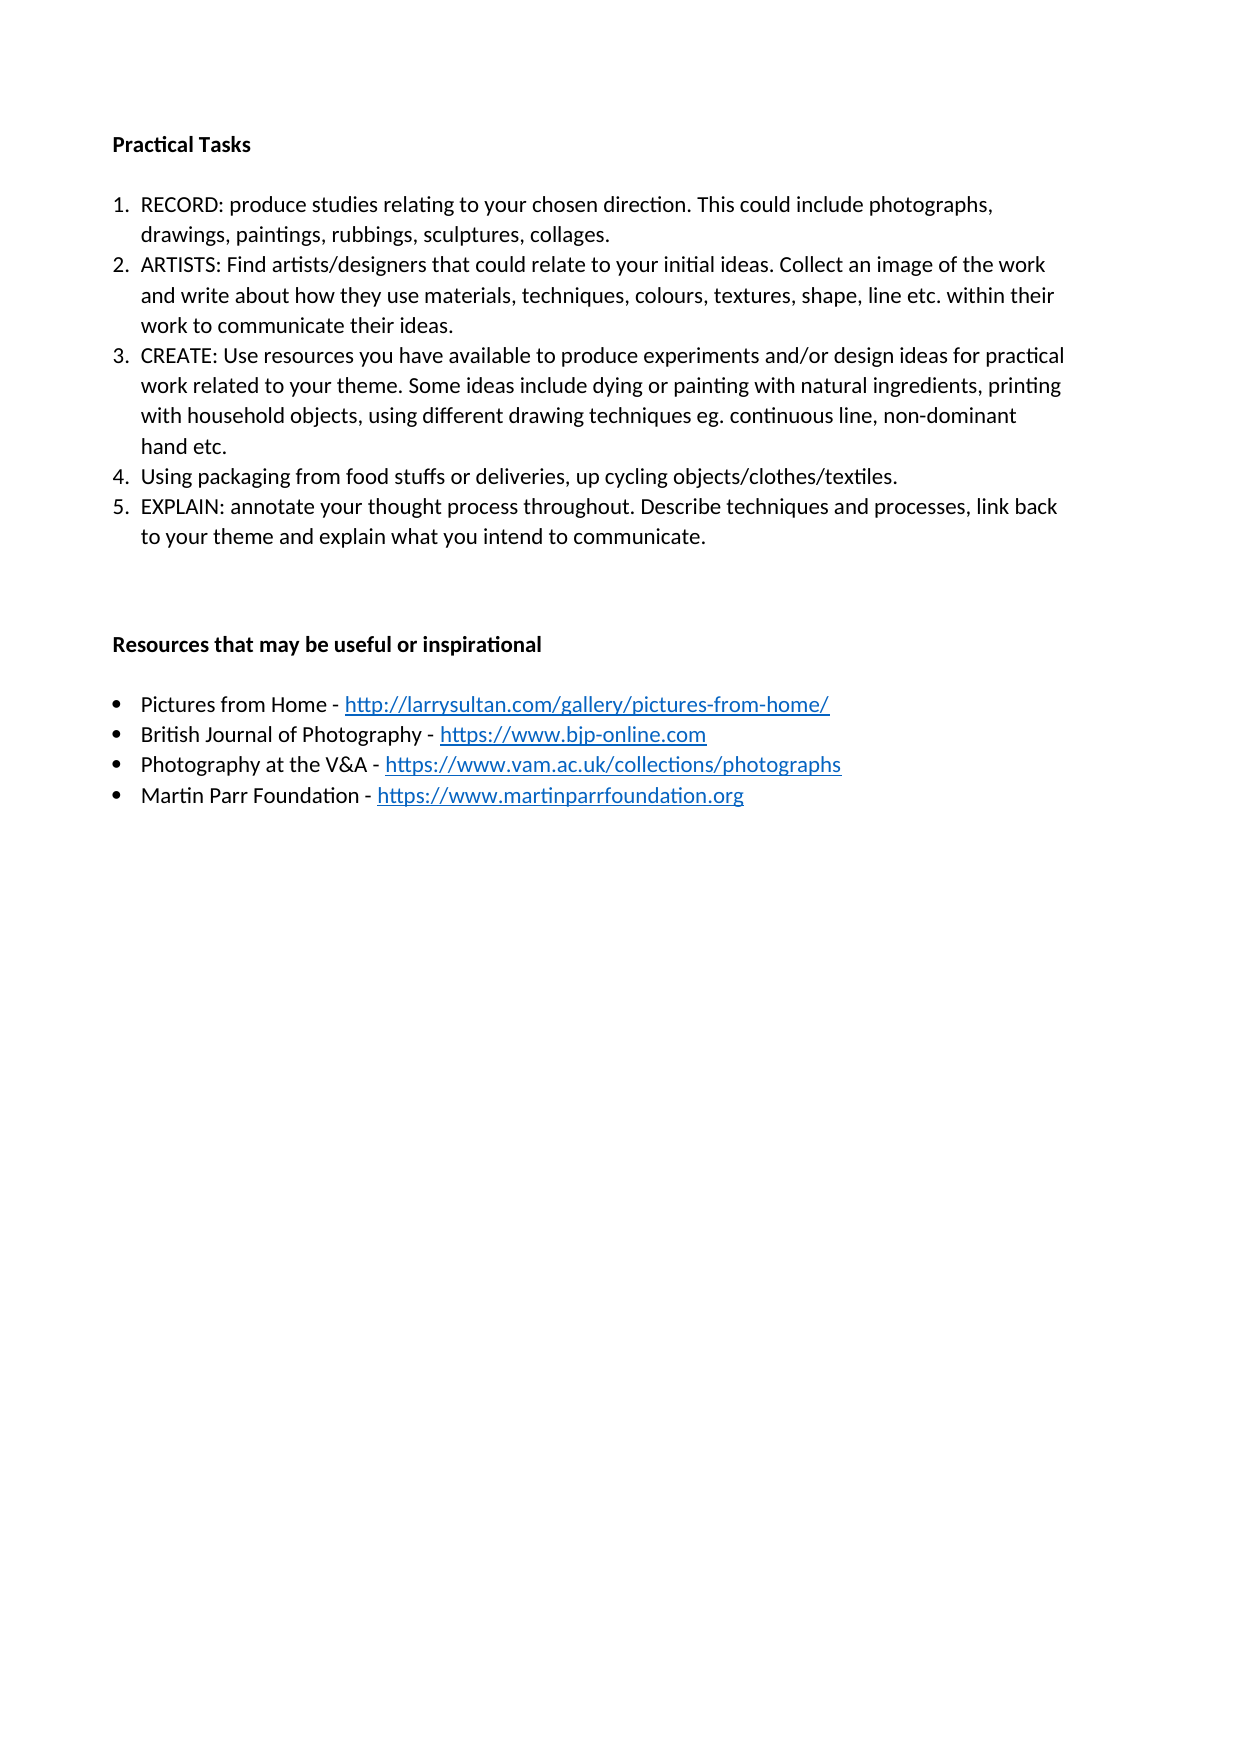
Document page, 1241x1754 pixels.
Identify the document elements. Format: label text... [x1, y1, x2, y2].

list Pictures from Home - http://larrysultan.com/gallery/pictures-from-home/ [112, 690, 1069, 718]
list ARTISTS: Find artists/designers that could relate to your initial ideas. Collect an image of the work and write about how they use materials, techniques, colours, textures, shape, line etc. within their work to communicate their ideas. [112, 251, 1069, 339]
list Martin Parr Foundation - https://www.martinparrfoundation.org [112, 781, 1069, 809]
list CREATE: Use resources you have available to produce experiments and/or design ideas for practical work related to your theme. Some ideas include dying or painting with natural ingredients, printing with household objects, using different drawing techniques eg. continuous line, non-dominant hand etc. [112, 341, 1069, 460]
list Photography at the V&A - https://www.vam.ac.uk/collections/photographs [112, 751, 1069, 779]
list Using packaging from food stuffs or deliveries, up cycling objects/clothes/textiles. [112, 462, 1069, 490]
list British Journal of Photography - https://www.bjp-online.com [112, 720, 1069, 748]
list Practical Tasks [112, 130, 1069, 158]
text Resources that may be useful or inspirational [112, 630, 1069, 658]
list EXPLAIN: annotate your thought process throughout. Describe techniques and processes, link back to your theme and explain what you intend to communicate. [112, 492, 1069, 551]
list RECORD: produce studies relating to your chosen direction. This could include photographs, drawings, paintings, rubbings, sculptures, collages. [112, 190, 1069, 248]
